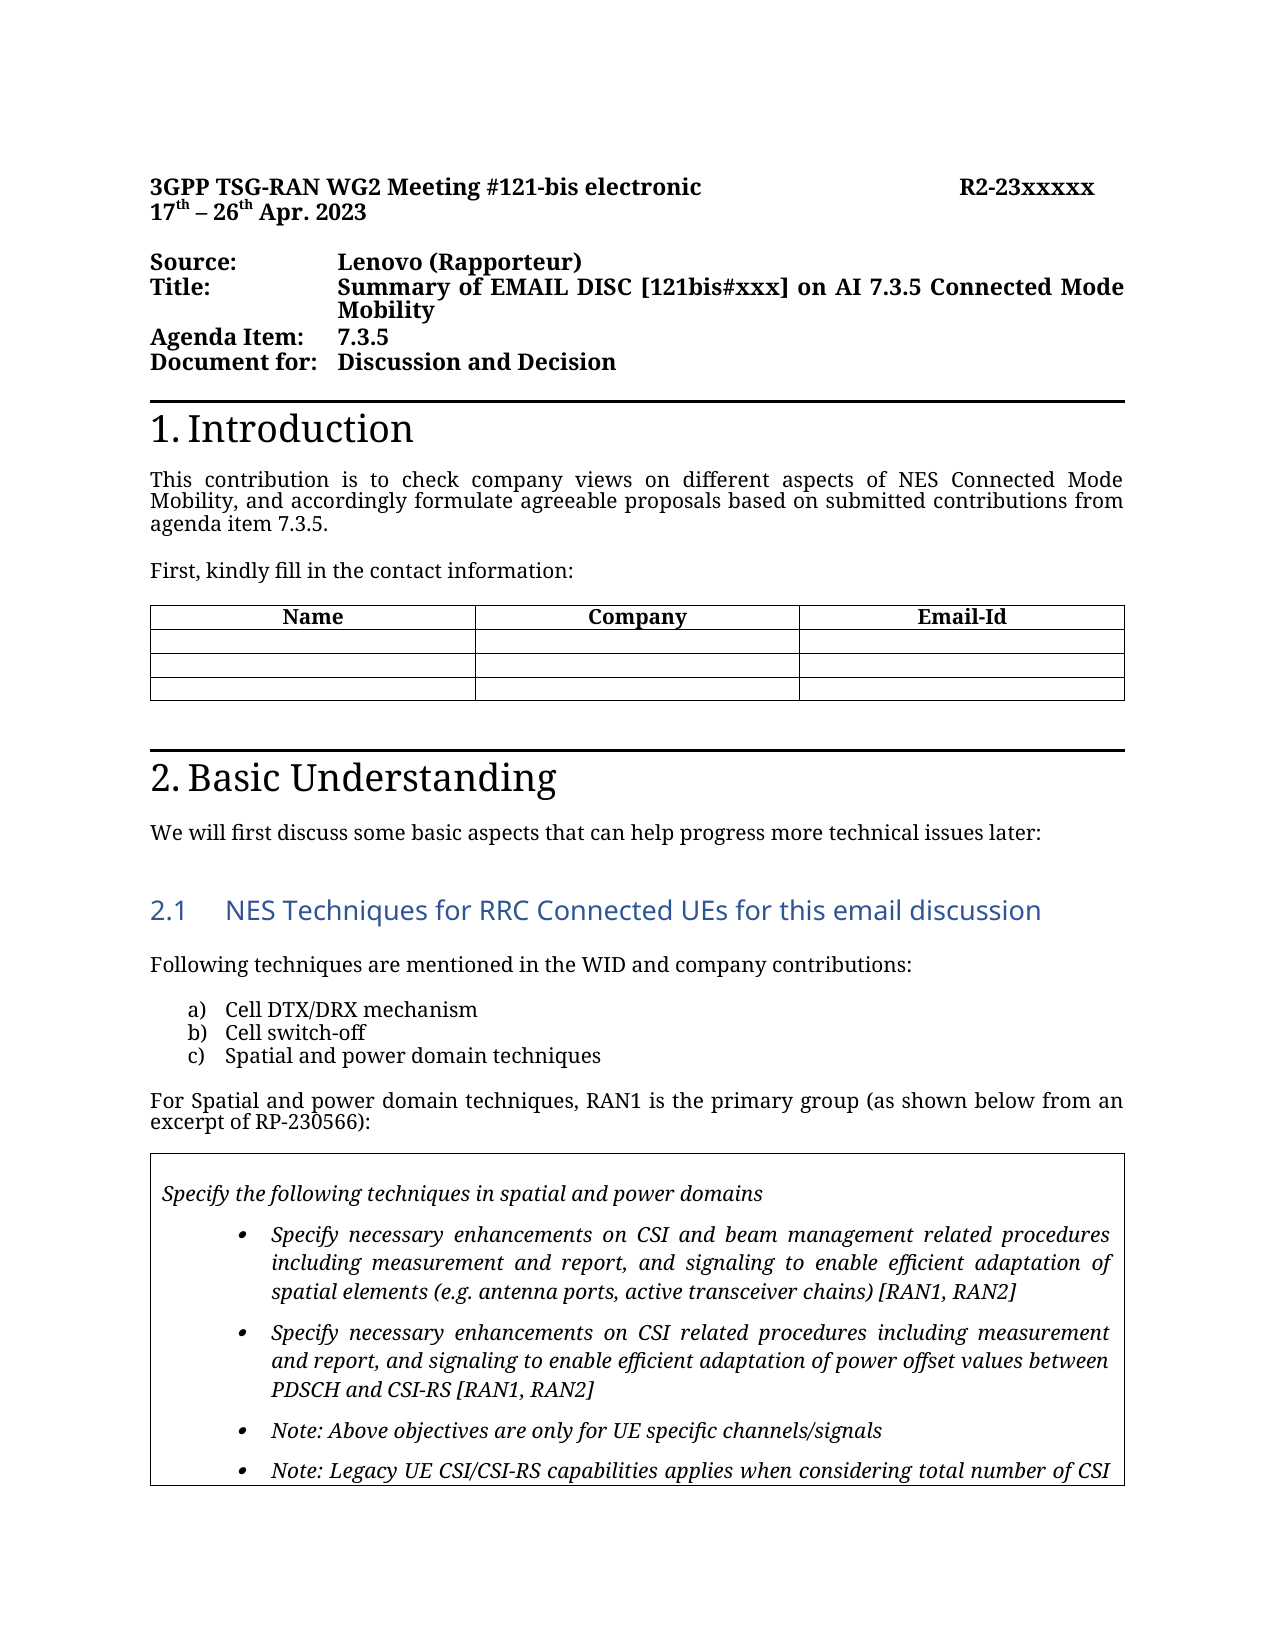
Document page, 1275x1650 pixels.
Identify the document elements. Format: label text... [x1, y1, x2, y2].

table_cell [151, 654, 475, 677]
text 3GPP TSG-RAN WG2 Meeting #121-bis electronic R2-23xxxxx [150, 175, 1125, 200]
table_cell [476, 654, 799, 677]
table_cell [476, 678, 799, 700]
list Cell DTX/DRX mechanism [187, 999, 1125, 1022]
text Following techniques are mentioned in the WID and company contributions: [150, 954, 1125, 977]
text This contribution is to check company views on different aspects of NES Connected Mode Mobility, and accordingly formulate agreeable proposals based on submitted contributions from agenda item 7.3.5. [150, 469, 1125, 537]
list Spatial and power domain techniques [187, 1045, 1125, 1068]
table_cell [476, 630, 799, 653]
table_cell [800, 678, 1124, 700]
table_cell [800, 654, 1124, 677]
table_header Email-Id [800, 606, 1124, 629]
table_cell [151, 630, 475, 653]
table_cell [151, 678, 475, 700]
subtitle NES Techniques for RRC Connected UEs for this email discussion [150, 892, 1125, 928]
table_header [151, 1154, 1124, 1485]
text For Spatial and power domain techniques, RAN1 is the primary group (as shown below from an excerpt of RP-230566): [150, 1090, 1125, 1136]
text We will first discuss some basic aspects that can help progress more technical issues later: [150, 822, 1125, 845]
subtitle Basic Understanding [150, 752, 1125, 799]
text Document for: Discussion and Decision [150, 350, 1125, 375]
text 17th – 26th Apr. 2023 [150, 200, 1125, 225]
text Source: Lenovo (Rapporteur) [150, 250, 1125, 275]
table_header Company [476, 606, 799, 629]
subtitle Introduction [150, 403, 1125, 450]
list Cell switch-off [187, 1022, 1125, 1045]
text Agenda Item: 7.3.5 [150, 325, 1125, 350]
table_header Name [151, 606, 475, 629]
text First, kindly fill in the contact information: [150, 560, 1125, 583]
table_cell [800, 630, 1124, 653]
text Title: Summary of EMAIL DISC [121bis#xxx] on AI 7.3.5 Connected Mode Mobility [150, 275, 1125, 325]
